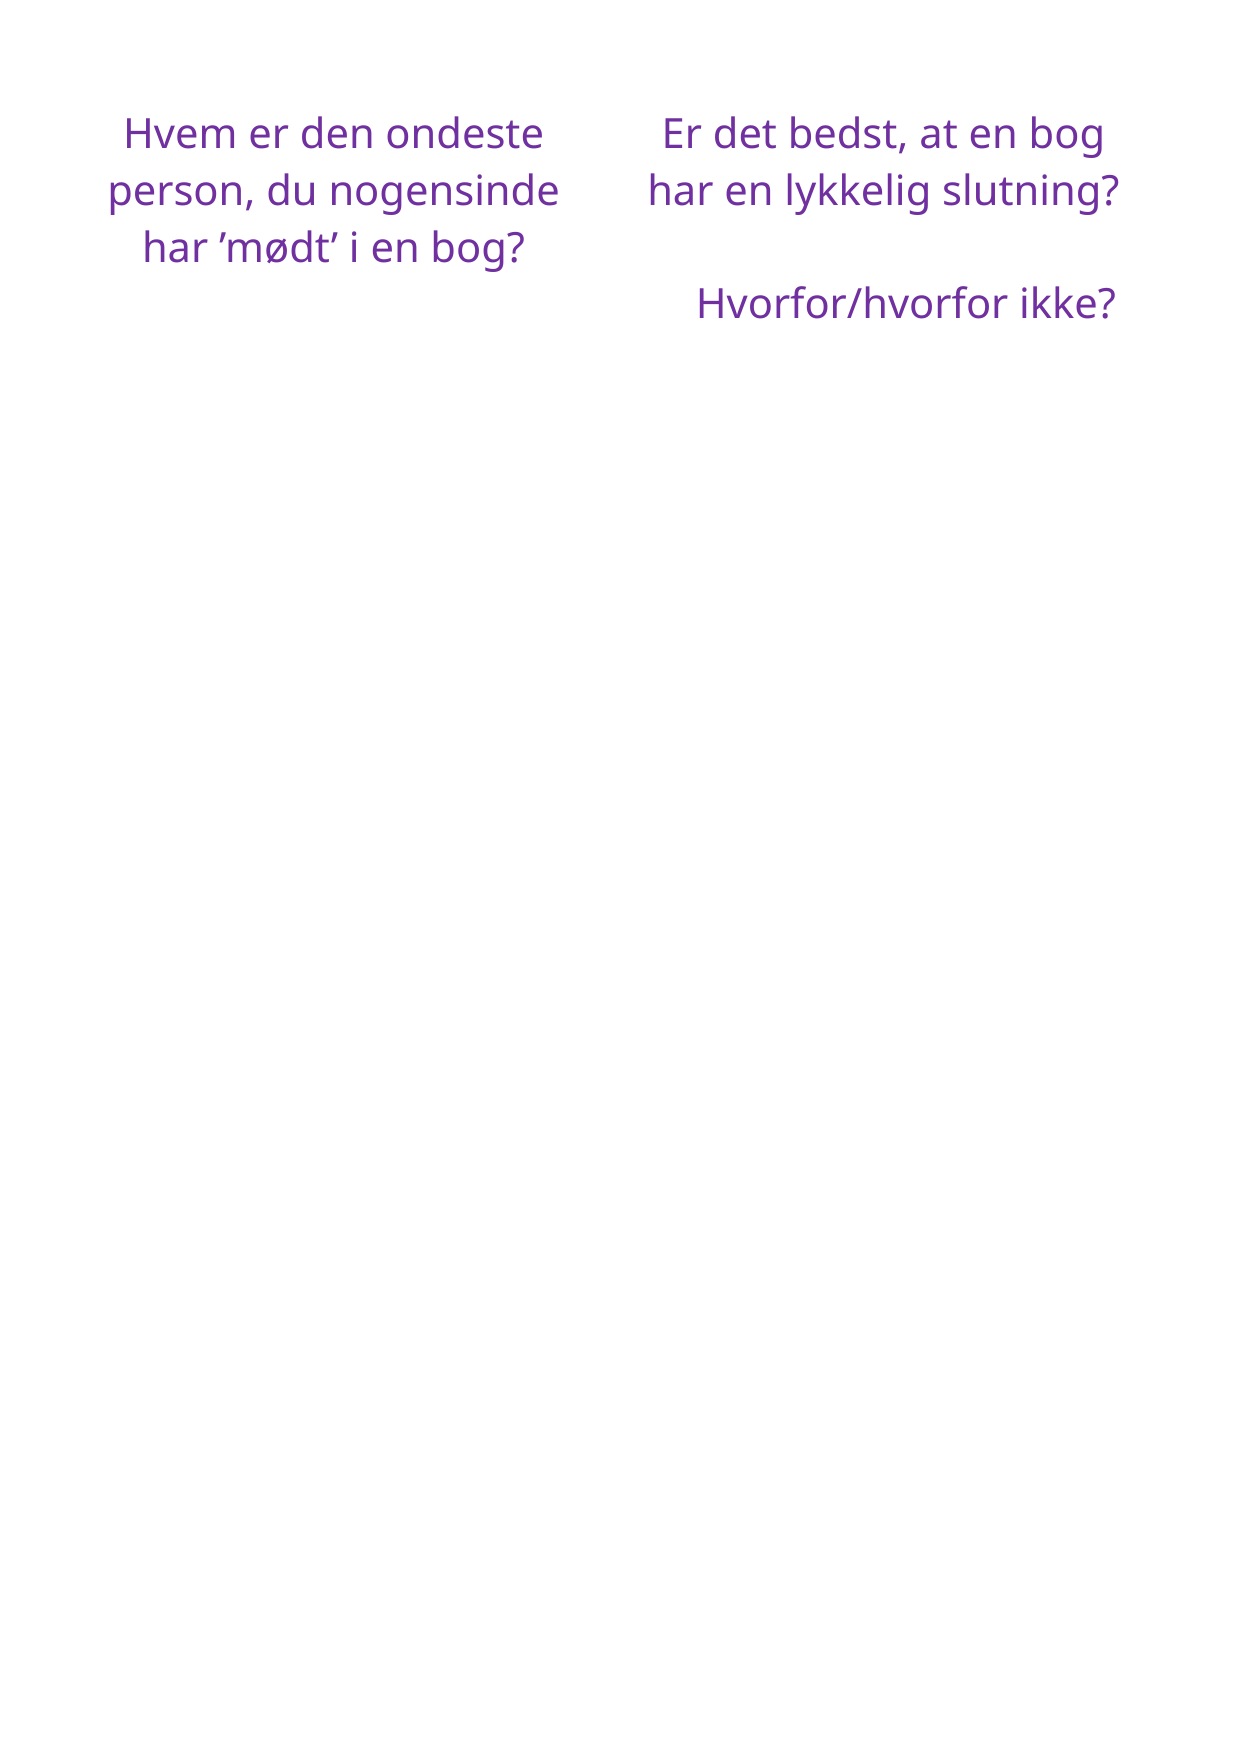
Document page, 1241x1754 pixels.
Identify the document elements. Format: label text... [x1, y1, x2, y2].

table_cell Hvem er den ondeste person, du nogensinde har ’mødt’ i en bog? [47, 47, 619, 378]
table_cell Er det bedst, at en bog har en lykkelig slutning? Hvorfor/hvorfor ikke? [620, 47, 1192, 378]
